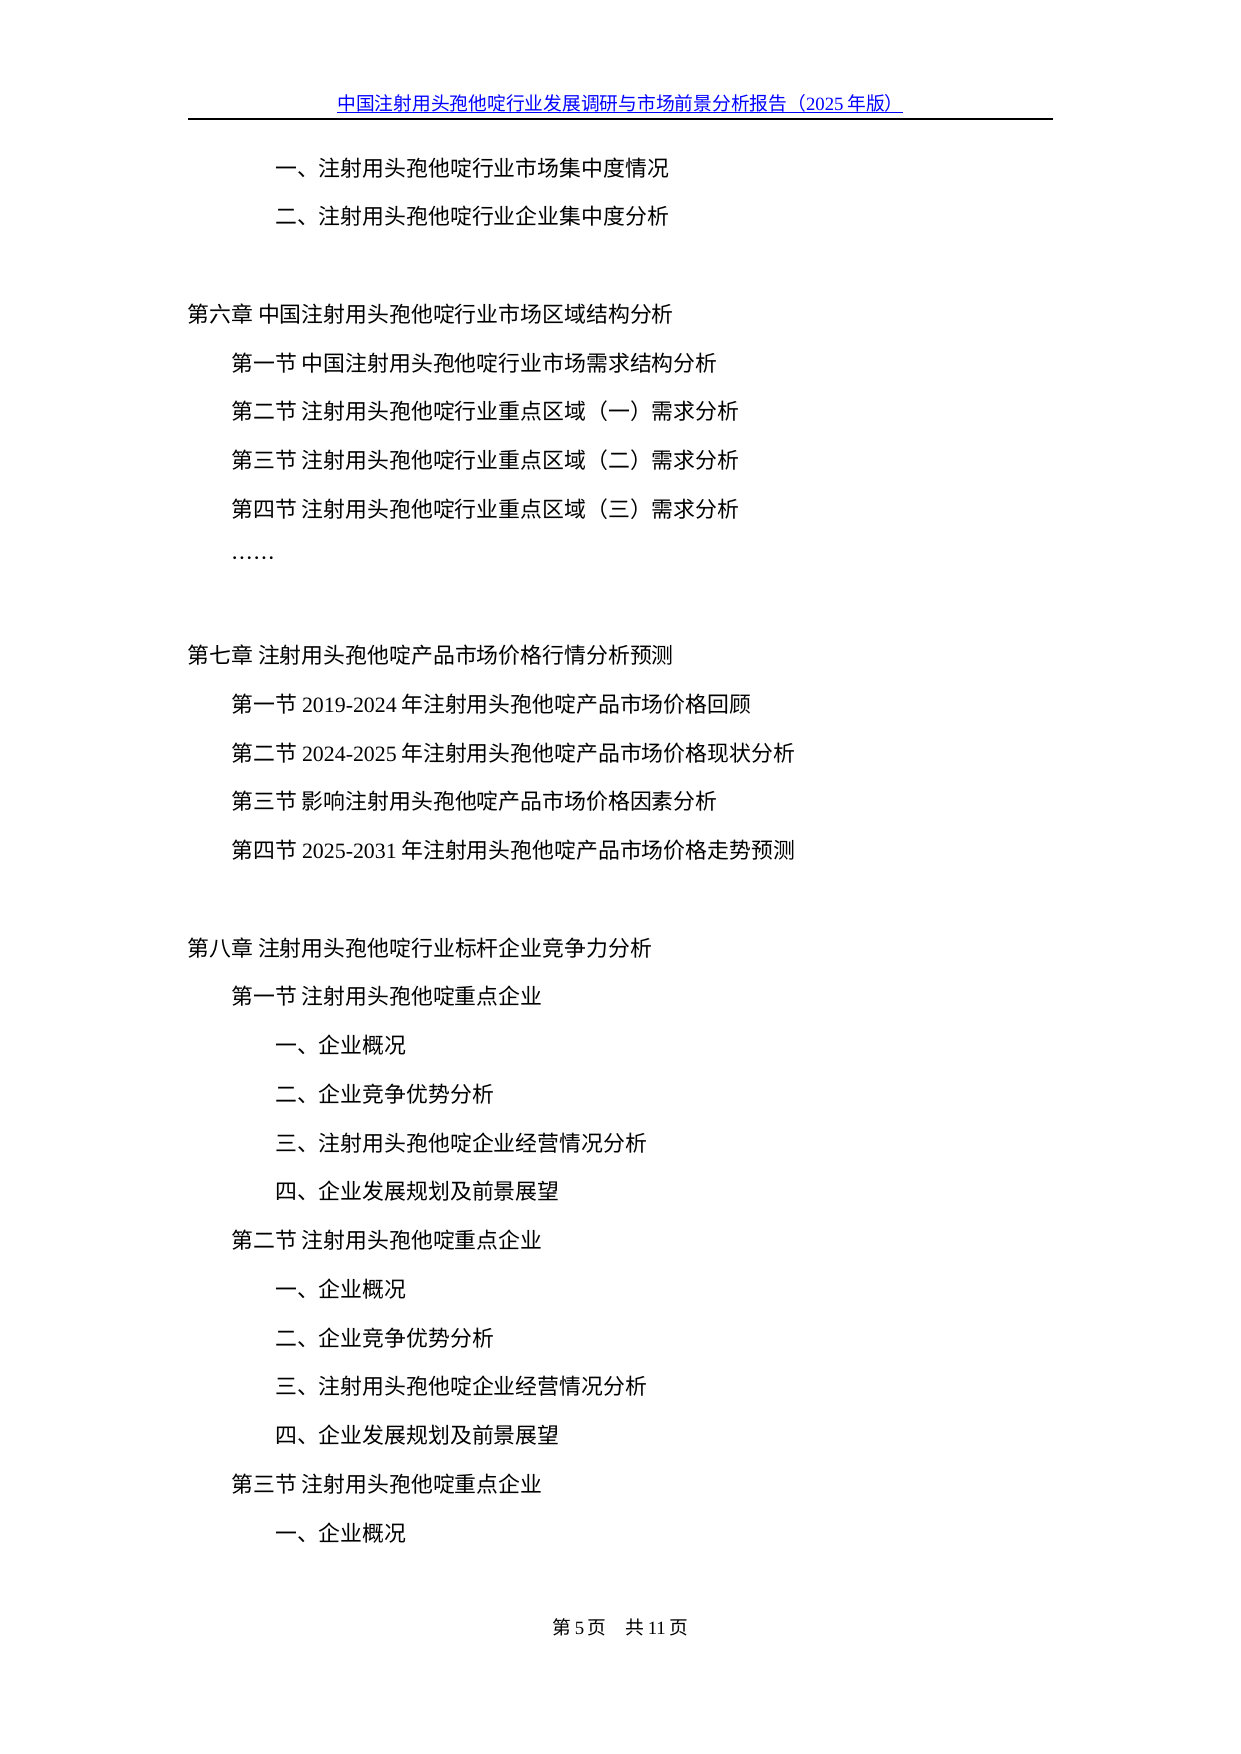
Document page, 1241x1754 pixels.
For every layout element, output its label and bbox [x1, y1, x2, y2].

text [187, 150, 1053, 1548]
